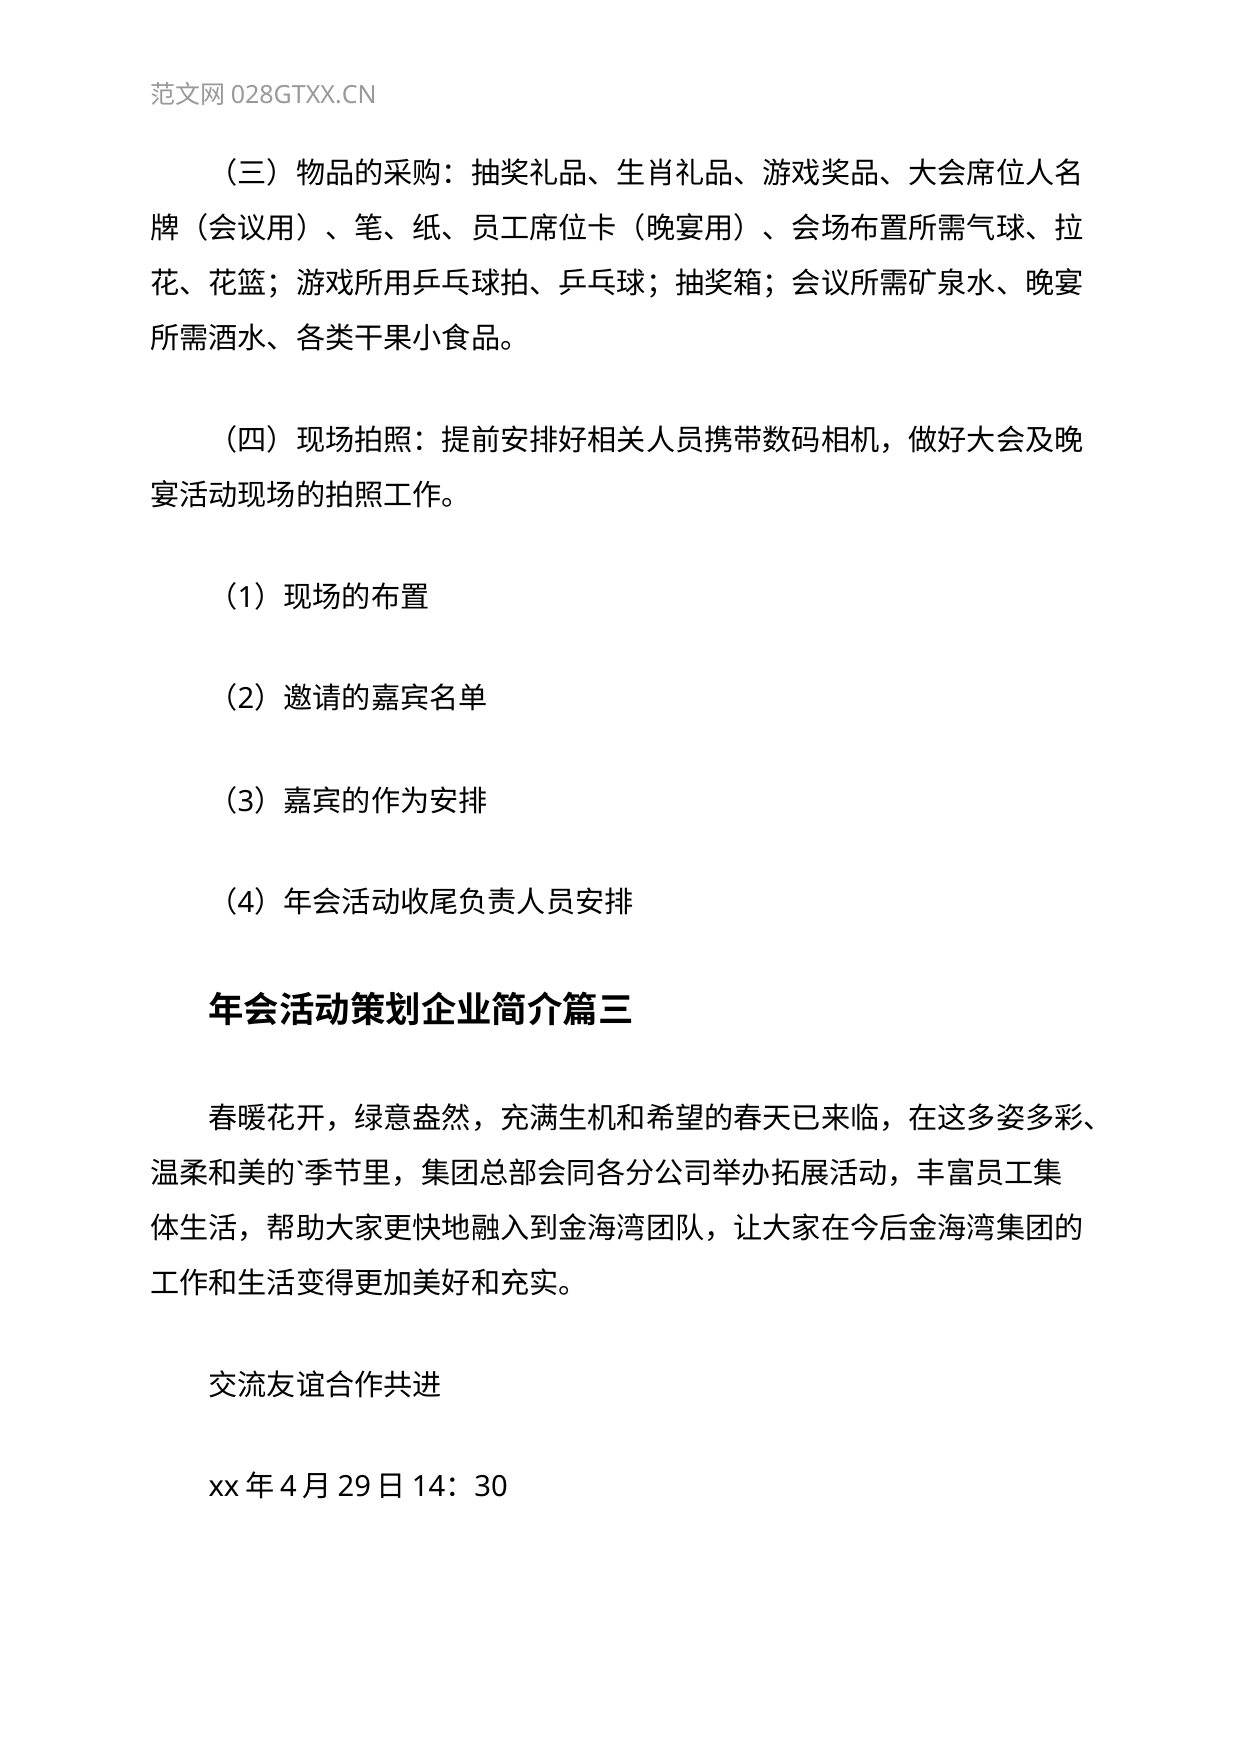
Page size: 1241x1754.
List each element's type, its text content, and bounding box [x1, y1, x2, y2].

text 交流友谊合作共进 [150, 1361, 1090, 1403]
text 春暖花开，绿意盎然，充满生机和希望的春天已来临，在这多姿多彩、温柔和美的`季节里，集团总部会同各分公司举办拓展活动，丰富员工集体生活，帮助大家更快地融入到金海湾团队，让大家在今后金海湾集团的工作和生活变得更加美好和充实。 [150, 1094, 1090, 1302]
text 年会活动策划企业简介篇三 [150, 981, 1090, 1032]
text （三）物品的采购：抽奖礼品、生肖礼品、游戏奖品、大会席位人名牌（会议用）、笔、纸、员工席位卡（晚宴用）、会场布置所需气球、拉花、花篮；游戏所用乒乓球拍、乒乓球；抽奖箱；会议所需矿泉水、晚宴所需酒水、各类干果小食品。 [150, 150, 1090, 357]
text （1）现场的布置 [150, 573, 1090, 616]
text xx年4月29日14：30 [150, 1463, 1090, 1505]
text （四）现场拍照：提前安排好相关人员携带数码相机，做好大会及晚宴活动现场的拍照工作。 [150, 416, 1090, 514]
text （3）嘉宾的作为安排 [150, 777, 1090, 819]
text （4）年会活动收尾负责人员安排 [150, 879, 1090, 921]
text （2）邀请的嘉宾名单 [150, 675, 1090, 717]
